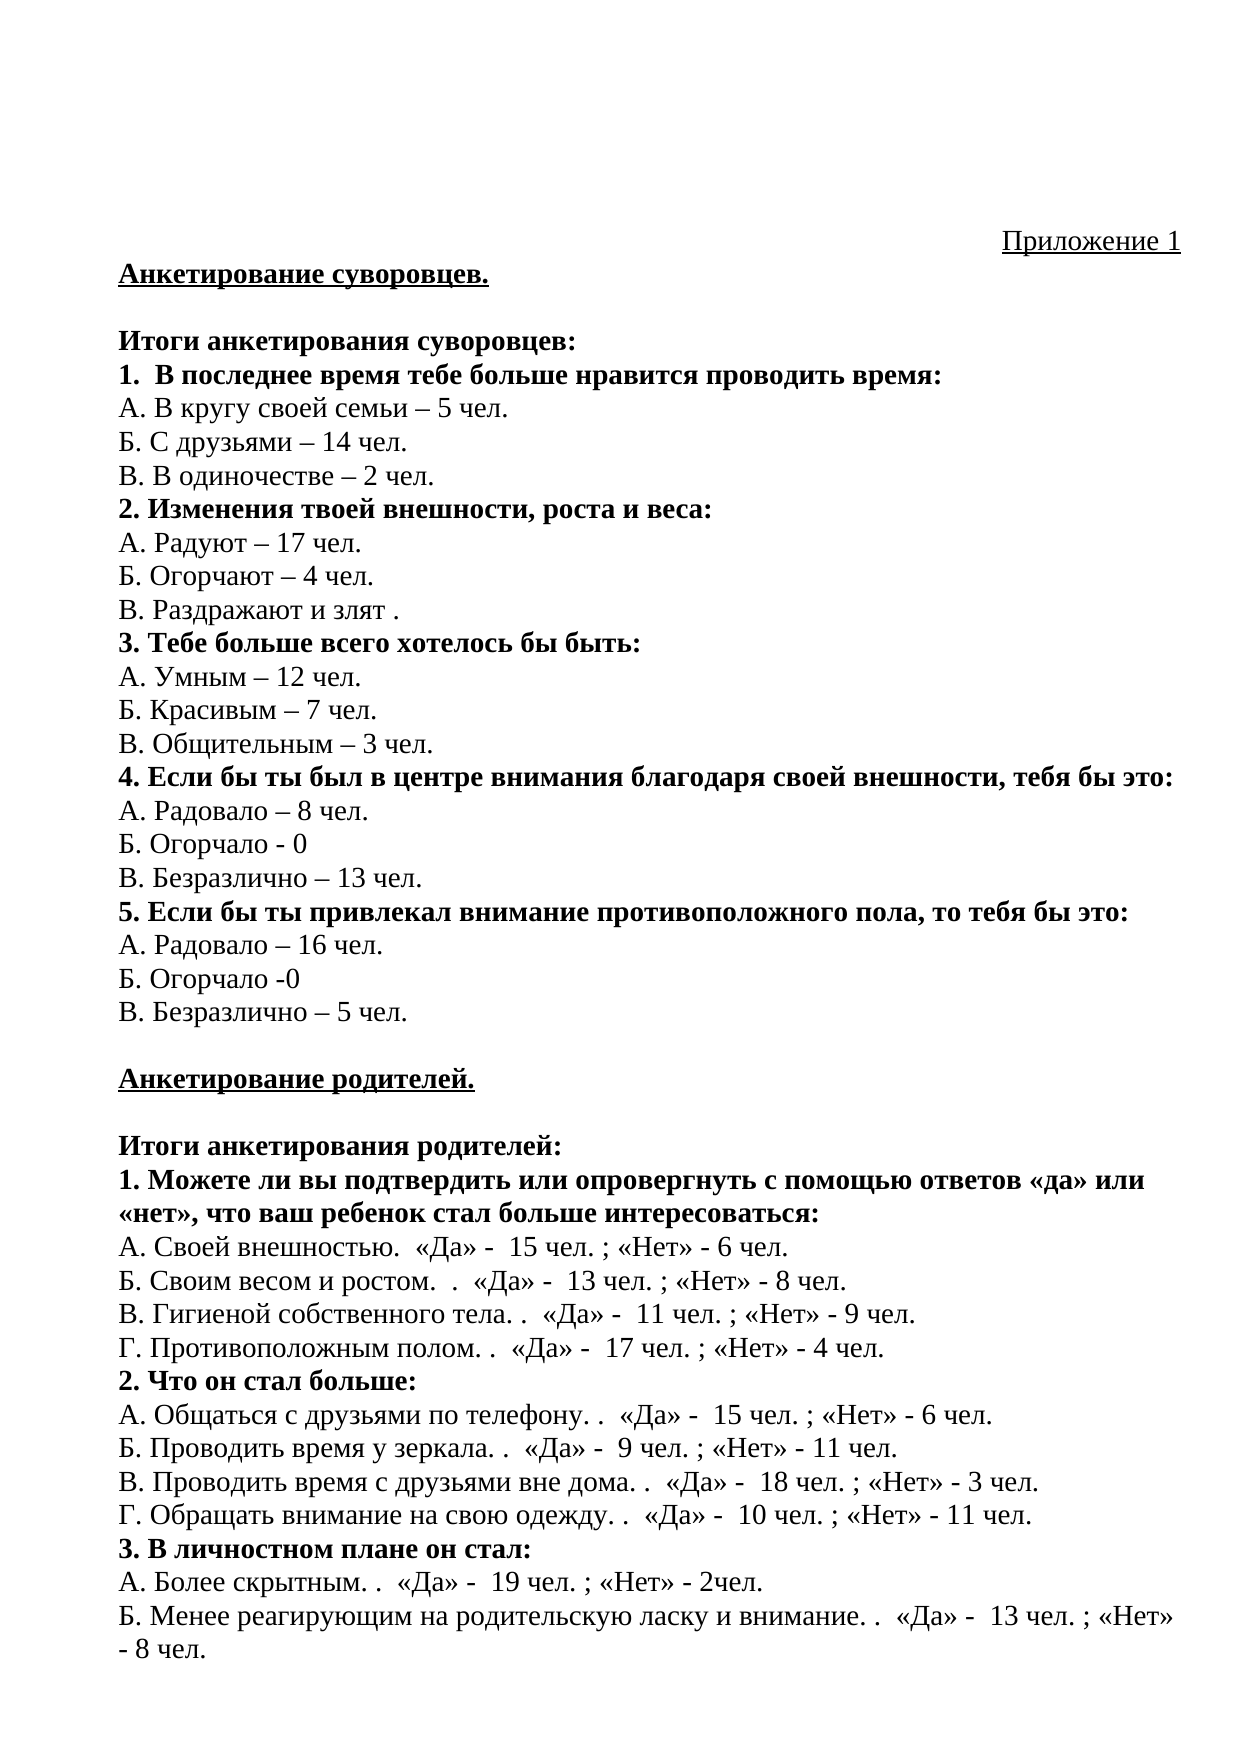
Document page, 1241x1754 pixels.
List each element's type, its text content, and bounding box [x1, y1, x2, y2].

text 2. Что он стал больше: [118, 1363, 1181, 1397]
text А. Радовало – 16 чел. [118, 927, 1181, 961]
text А. Своей внешностью. «Да» - 15 чел. ; «Нет» - 6 чел. [118, 1229, 1181, 1263]
text Б. Менее реагирующим на родительскую ласку и внимание. . «Да» - 13 чел. ; «Нет» - 8 чел. [118, 1598, 1181, 1665]
text 3. В личностном плане он стал: [118, 1531, 1181, 1564]
text Анкетирование родителей. [118, 1061, 1181, 1095]
text Анкетирование суворовцев. [118, 256, 1181, 290]
text Приложение 1 [118, 223, 1181, 256]
text В. Раздражают и злят . [118, 592, 1181, 625]
text Итоги анкетирования суворовцев: [118, 323, 1181, 357]
text А. Общаться с друзьями по телефону. . «Да» - 15 чел. ; «Нет» - 6 чел. [118, 1397, 1181, 1430]
text В. Общительным – 3 чел. [118, 726, 1181, 759]
text Б. С друзьями – 14 чел. [118, 424, 1181, 458]
text Б. Красивым – 7 чел. [118, 692, 1181, 726]
text А. Умным – 12 чел. [118, 659, 1181, 692]
text 4. Если бы ты был в центре внимания благодаря своей внешности, тебя бы это: [118, 759, 1181, 793]
text А. В кругу своей семьи – 5 чел. [118, 391, 1181, 424]
text Итоги анкетирования родителей: [118, 1128, 1181, 1162]
text Б. Проводить время у зеркала. . «Да» - 9 чел. ; «Нет» - 11 чел. [118, 1430, 1181, 1464]
text Б. Огорчало - 0 [118, 827, 1181, 860]
text В. Безразлично – 13 чел. [118, 860, 1181, 894]
text В. Проводить время с друзьями вне дома. . «Да» - 18 чел. ; «Нет» - 3 чел. [118, 1464, 1181, 1497]
text А. Радовало – 8 чел. [118, 793, 1181, 827]
text В. Безразлично – 5 чел. [118, 994, 1181, 1028]
text 1. Можете ли вы подтвердить или опровергнуть с помощью ответов «да» или «нет», что ваш ребенок стал больше интересоваться: [118, 1162, 1181, 1229]
text 2. Изменения твоей внешности, роста и веса: [118, 491, 1181, 525]
text 5. Если бы ты привлекал внимание противоположного пола, то тебя бы это: [118, 894, 1181, 927]
text Г. Противоположным полом. . «Да» - 17 чел. ; «Нет» - 4 чел. [118, 1330, 1181, 1363]
text Г. Обращать внимание на свою одежду. . «Да» - 10 чел. ; «Нет» - 11 чел. [118, 1497, 1181, 1531]
text 1. В последнее время тебе больше нравится проводить время: [118, 357, 1181, 391]
text Б. Огорчало -0 [118, 961, 1181, 994]
text А. Радуют – 17 чел. [118, 525, 1181, 558]
text В. В одиночестве – 2 чел. [118, 458, 1181, 491]
text Б. Своим весом и ростом. . «Да» - 13 чел. ; «Нет» - 8 чел. [118, 1263, 1181, 1296]
text Б. Огорчают – 4 чел. [118, 558, 1181, 592]
text А. Более скрытным. . «Да» - 19 чел. ; «Нет» - 2чел. [118, 1564, 1181, 1598]
text В. Гигиеной собственного тела. . «Да» - 11 чел. ; «Нет» - 9 чел. [118, 1296, 1181, 1330]
text 3. Тебе больше всего хотелось бы быть: [118, 625, 1181, 659]
